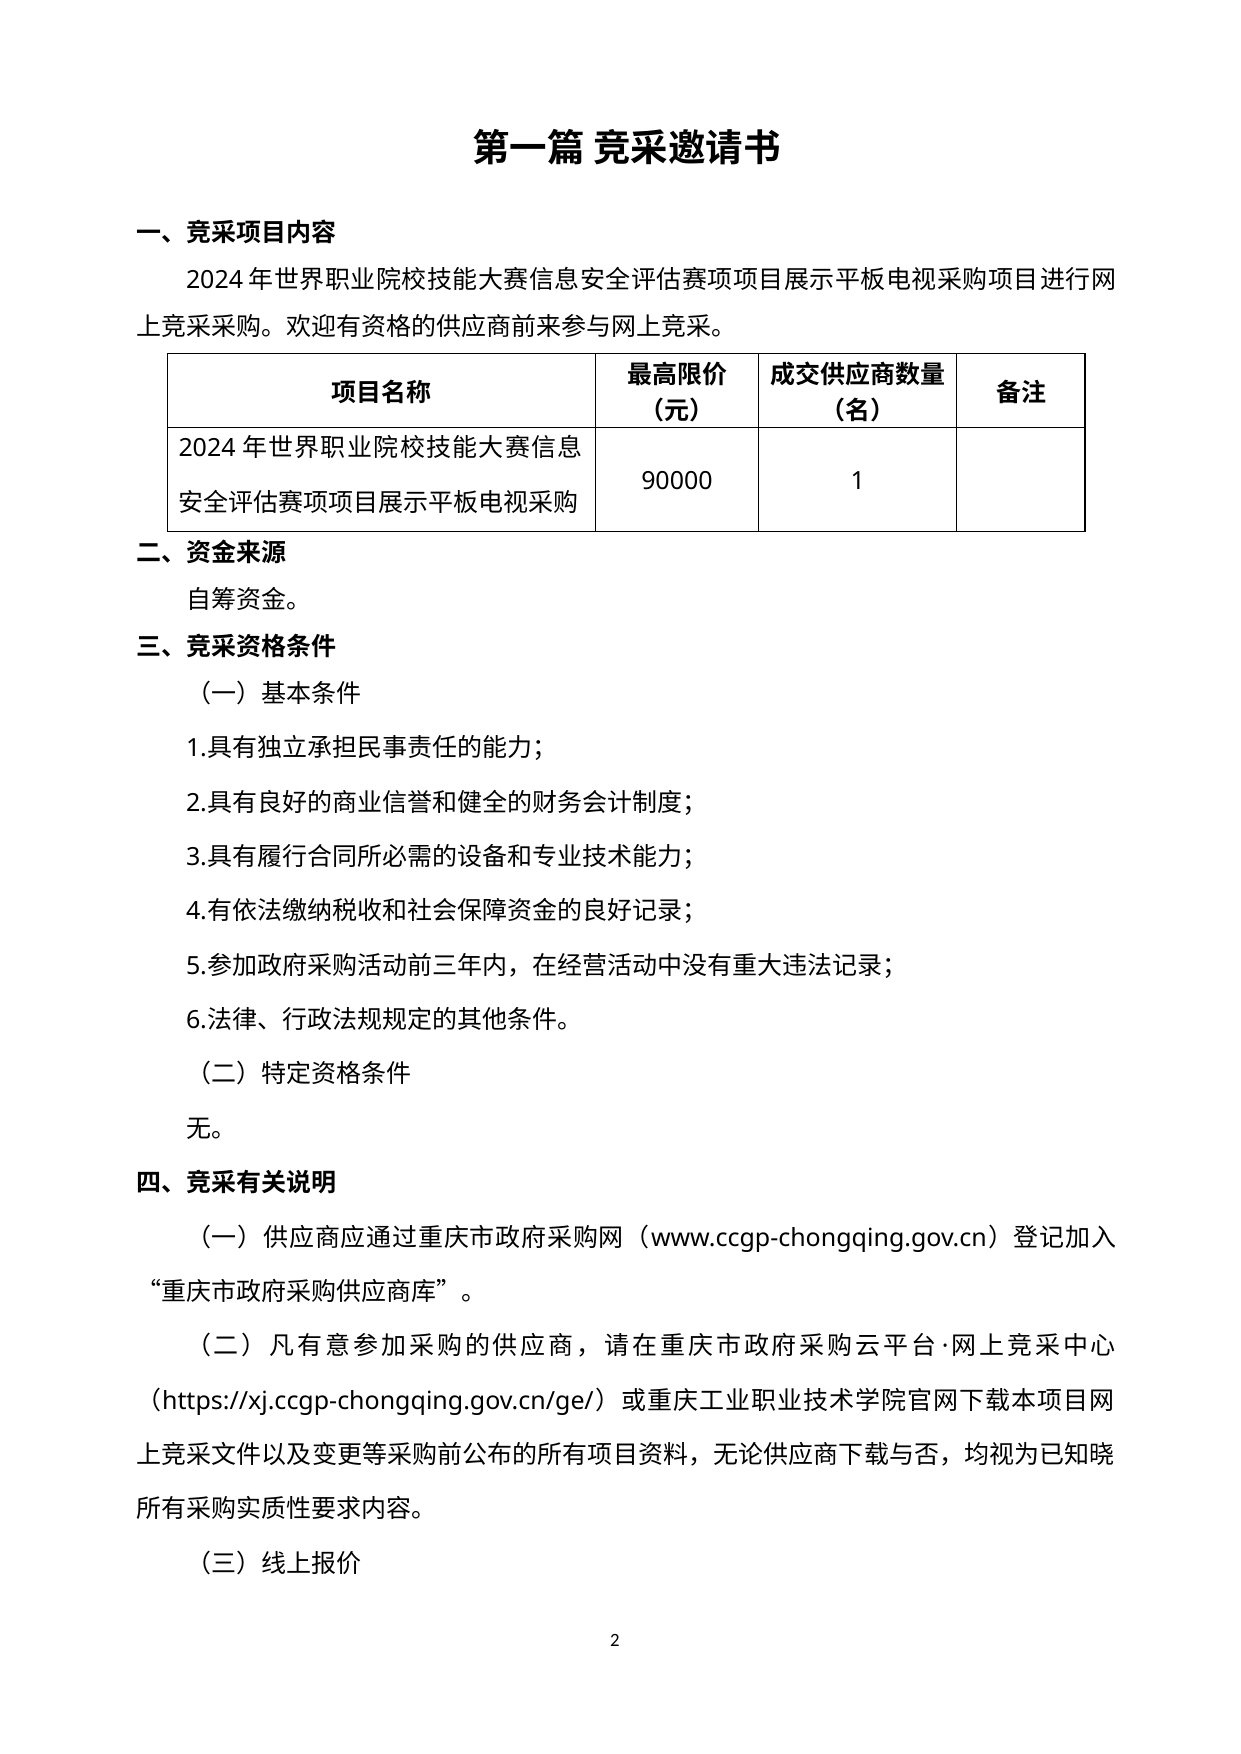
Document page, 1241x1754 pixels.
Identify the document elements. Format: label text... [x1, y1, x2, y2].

subtitle 二、资金来源 [136, 532, 1116, 568]
list 四、竞采有关说明 [136, 1163, 1116, 1199]
table_cell 1 [759, 428, 956, 531]
text （二）凡有意参加采购的供应商，请在重庆市政府采购云平台·网上竞采中心（https://xj.ccgp-chongqing.gov.cn/ge/）或重庆工业职业技术学院官网下载本项目网上竞采文件以及变更等采购前公布的所有项目资料，无论供应商下载与否，均视为已知晓所有采购实质性要求内容。 [136, 1326, 1116, 1525]
table_header 成交供应商数量（名） [759, 354, 956, 427]
table_header 备注 [957, 354, 1084, 427]
list 5.参加政府采购活动前三年内，在经营活动中没有重大违法记录； [136, 945, 1116, 981]
table_header 项目名称 [168, 354, 595, 427]
table_cell 2024年世界职业院校技能大赛信息安全评估赛项项目展示平板电视采购 [168, 428, 595, 531]
subtitle 三、竞采资格条件 [136, 626, 1116, 662]
list 无。 [136, 1108, 1116, 1144]
subtitle 2024年世界职业院校技能大赛信息安全评估赛项项目展示平板电视采购项目进行网上竞采采购。欢迎有资格的供应商前来参与网上竞采。 [136, 259, 1116, 342]
table_cell [957, 428, 1084, 531]
list （二）特定资格条件 [136, 1054, 1116, 1090]
list 3.具有履行合同所必需的设备和专业技术能力； [136, 836, 1116, 873]
list 4.有依法缴纳税收和社会保障资金的良好记录； [136, 891, 1116, 927]
table_header 最高限价 （元） [596, 354, 758, 427]
text （三）线上报价 [136, 1543, 1116, 1579]
table_cell 90000 [596, 428, 758, 531]
list 1.具有独立承担民事责任的能力； [136, 728, 1116, 764]
list （一）基本条件 [136, 673, 1116, 709]
list 6.法律、行政法规规定的其他条件。 [136, 999, 1116, 1036]
list 2.具有良好的商业信誉和健全的财务会计制度； [136, 782, 1116, 818]
list （一）供应商应通过重庆市政府采购网（www.ccgp-chongqing.gov.cn）登记加入“重庆市政府采购供应商库”。 [136, 1217, 1116, 1308]
subtitle 竞采项目内容 [136, 212, 1116, 248]
list 竞采邀请书 [136, 118, 1116, 172]
subtitle 自筹资金。 [136, 579, 1116, 615]
